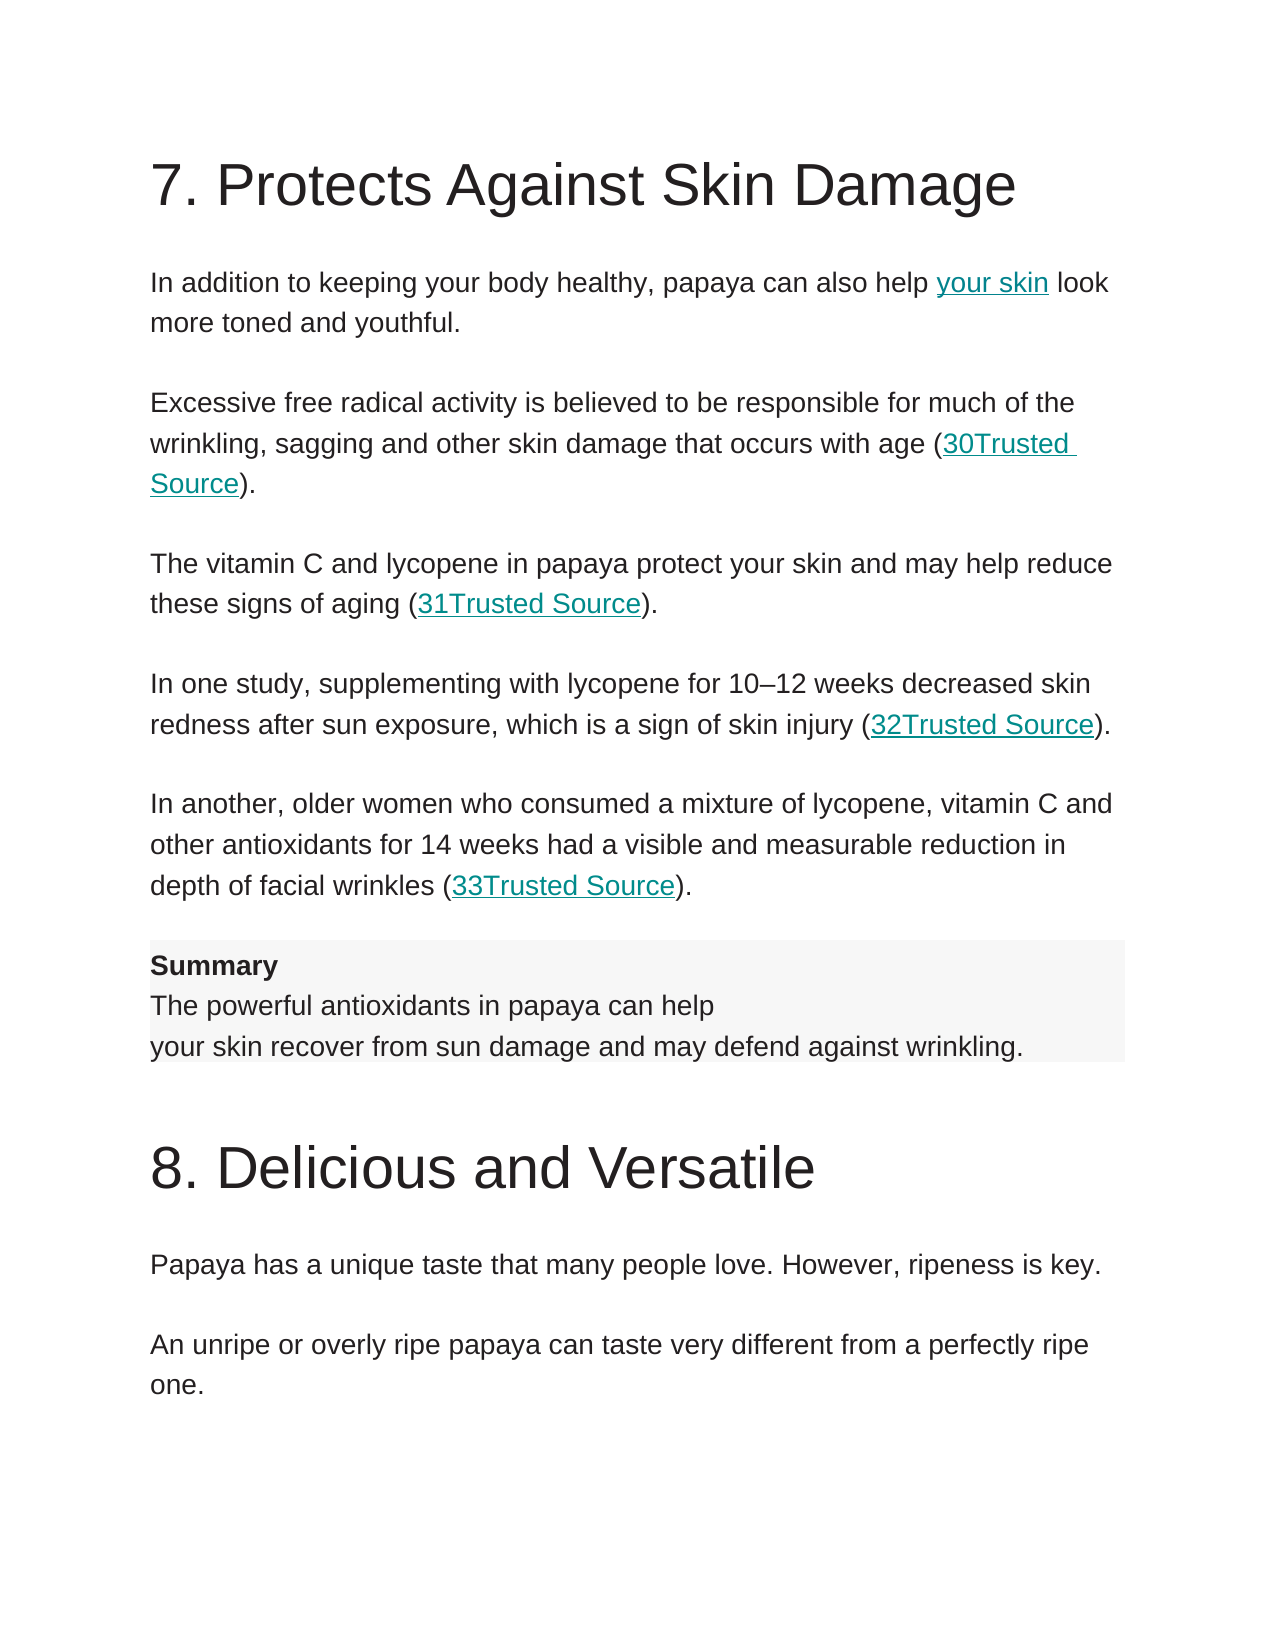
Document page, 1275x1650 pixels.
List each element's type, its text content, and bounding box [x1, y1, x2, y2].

text An unripe or overly ripe papaya can taste very different from a perfectly ripe one. [150, 1319, 1125, 1401]
subtitle 7. Protects Against Skin Damage [150, 150, 1125, 218]
text In addition to keeping your body healthy, papaya can also help your skin look more toned and youthful. [150, 257, 1125, 339]
text The vitamin C and lycopene in papaya protect your skin and may help reduce these signs of aging (31Trusted Source). [150, 539, 1125, 620]
text Papaya has a unique taste that many people love. However, ripeness is key. [150, 1240, 1125, 1280]
text In one study, supplementing with lycopene for 10–12 weeks decreased skin redness after sun exposure, which is a sign of skin injury (32Trusted Source). [150, 659, 1125, 740]
text Excessive free radical activity is believed to be responsible for much of the wrinkling, sagging and other skin damage that occurs with age (30Trusted Source). [150, 378, 1125, 499]
text Summary The powerful antioxidants in papaya can help your skin recover from sun damage and may defend against wrinkling. [150, 940, 1125, 1062]
text In another, older women who consumed a mixture of lycopene, vitamin C and other antioxidants for 14 weeks had a visible and measurable reduction in depth of facial wrinkles (33Trusted Source). [150, 779, 1125, 901]
subtitle 8. Delicious and Versatile [150, 1132, 1125, 1201]
